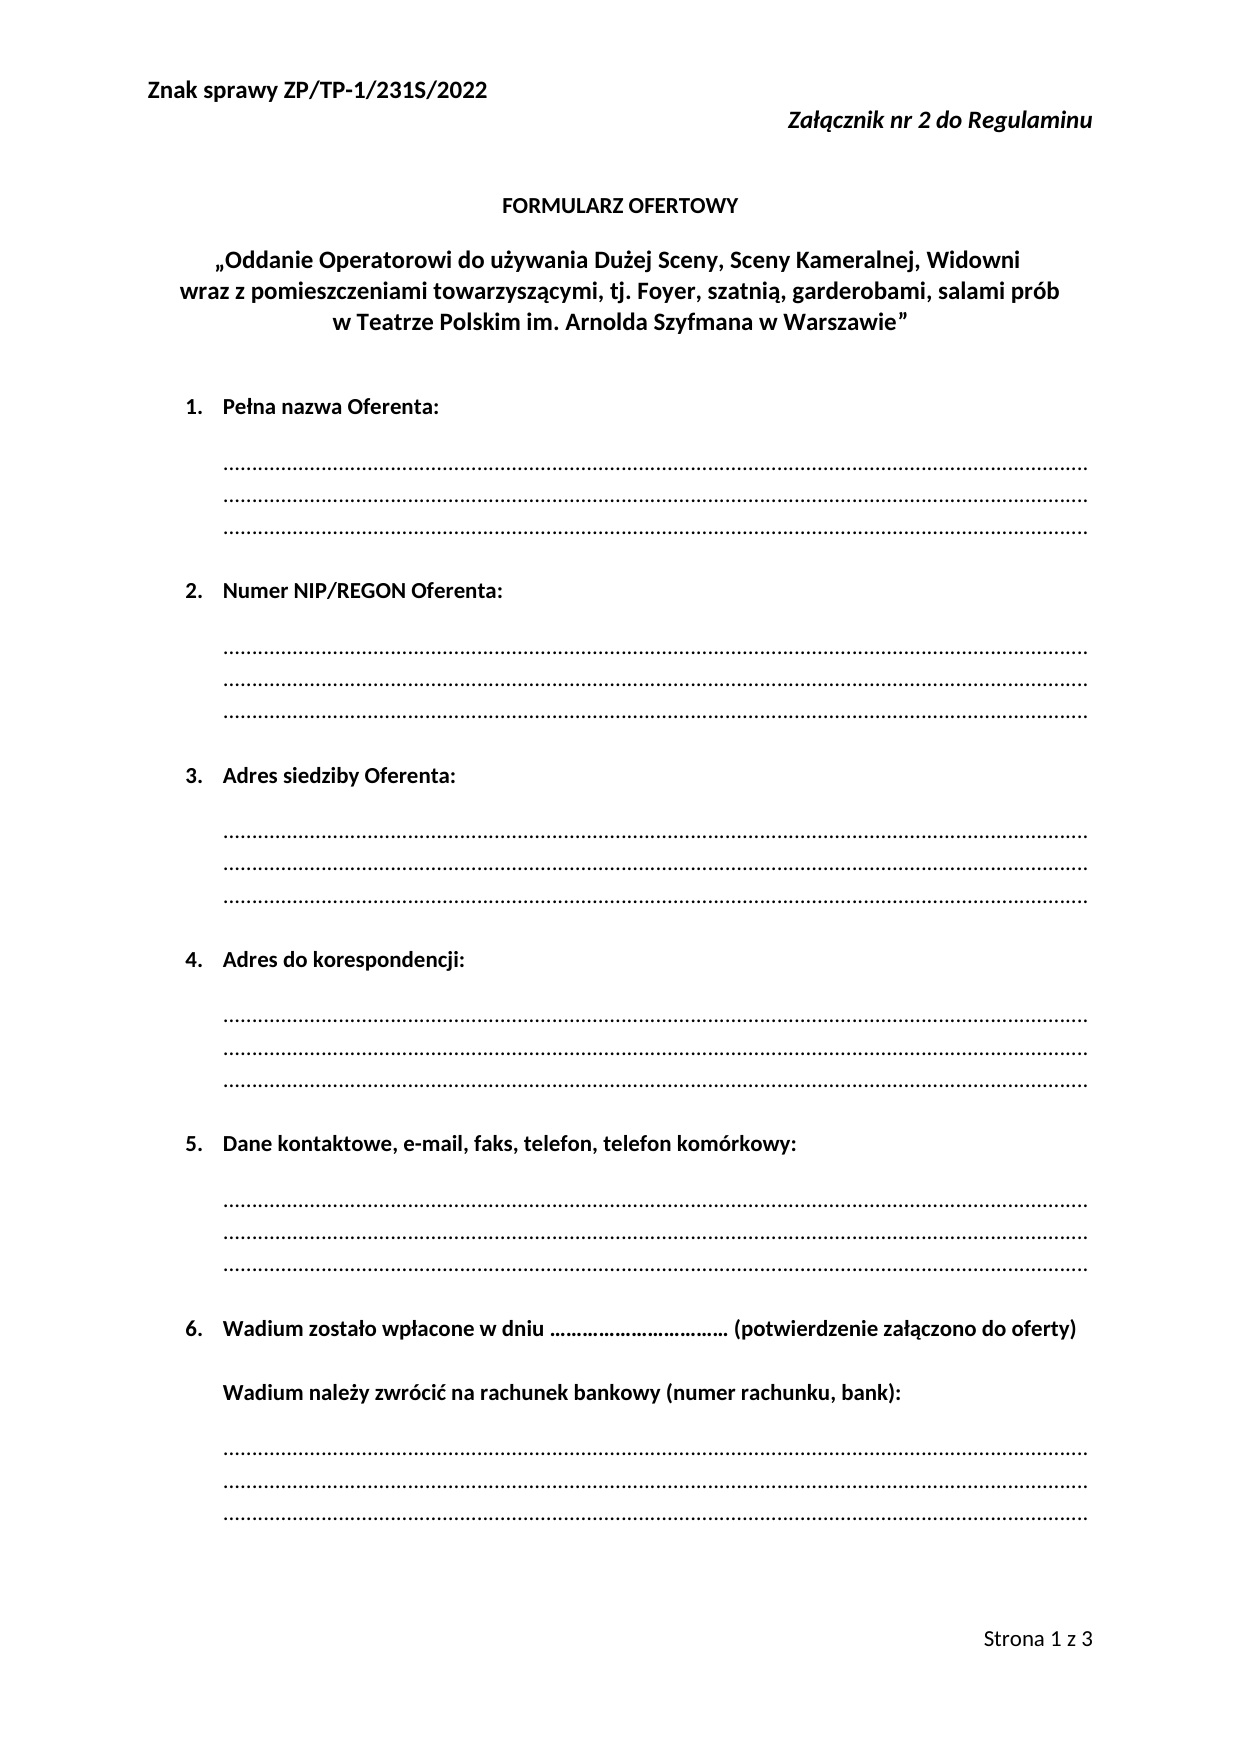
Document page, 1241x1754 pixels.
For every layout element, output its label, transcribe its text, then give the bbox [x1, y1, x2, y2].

list Pełna nazwa Oferenta: [185, 392, 1092, 420]
list Dane kontaktowe, e-mail, faks, telefon, telefon komórkowy: [185, 1129, 1092, 1157]
list Adres do korespondencji: [185, 945, 1092, 973]
text „Oddanie Operatorowi do używania Dużej Sceny, Sceny Kameralnej, Widowni wraz z pomieszczeniami towarzyszącymi, tj. Foyer, szatnią, garderobami, salami prób w Teatrze Polskim im. Arnolda Szyfmana w Warszawie” [148, 245, 1092, 336]
list Wadium należy zwrócić na rachunek bankowy (numer rachunku, bank): [223, 1378, 1092, 1406]
list .................................................................................................................................................................................................................................................................................................................................................................................................................................................................. [223, 632, 1092, 724]
text FORMULARZ OFERTOWY [148, 192, 1092, 220]
list Wadium zostało wpłacone w dniu …………………………… (potwierdzenie załączono do oferty) [185, 1314, 1092, 1342]
list .................................................................................................................................................................................................................................................................................................................................................................................................................................................................. [223, 1433, 1092, 1526]
list Adres siedziby Oferenta: [185, 761, 1092, 789]
list .................................................................................................................................................................................................................................................................................................................................................................................................................................................................. [223, 816, 1092, 909]
list .................................................................................................................................................................................................................................................................................................................................................................................................................................................................. [223, 1001, 1092, 1093]
list .................................................................................................................................................................................................................................................................................................................................................................................................................................................................. [223, 448, 1092, 540]
list Numer NIP/REGON Oferenta: [185, 577, 1092, 604]
list .................................................................................................................................................................................................................................................................................................................................................................................................................................................................. [223, 1185, 1092, 1277]
